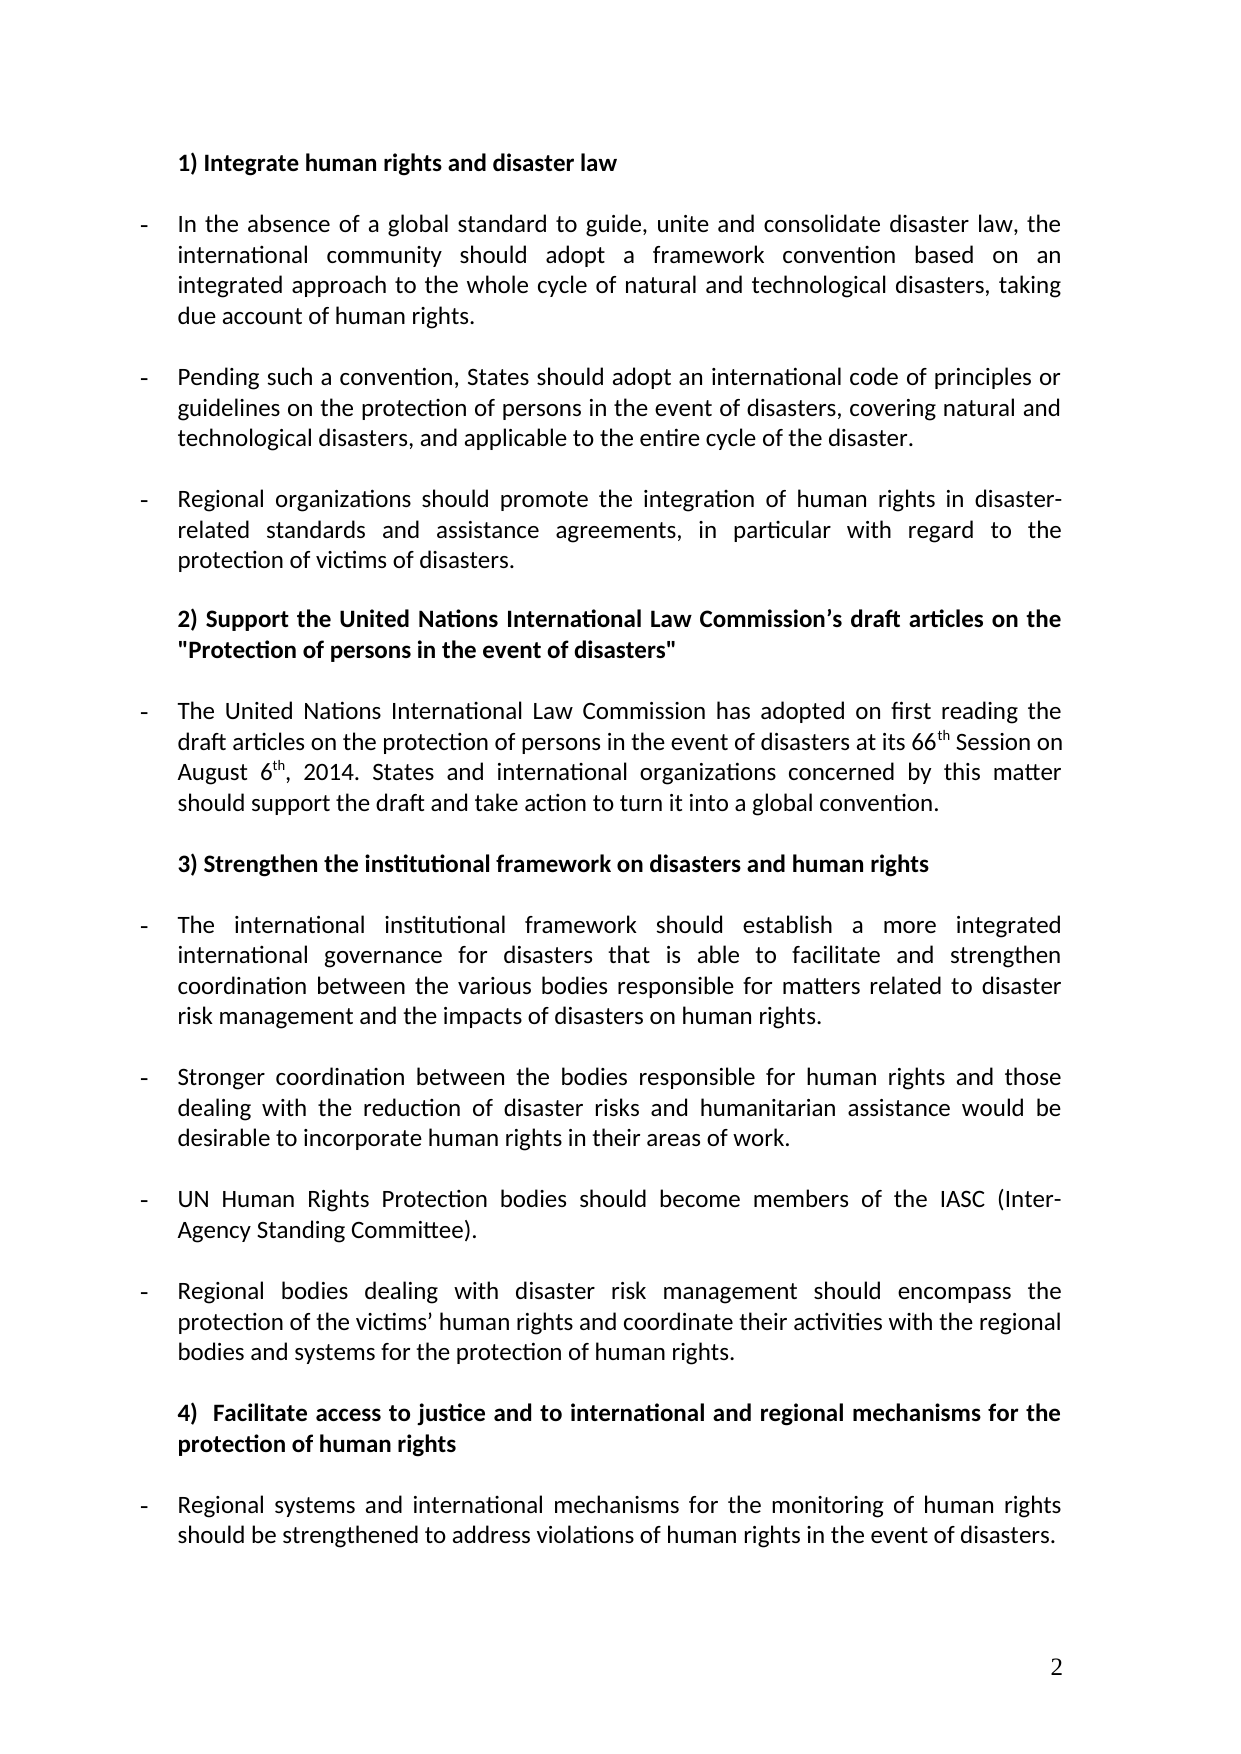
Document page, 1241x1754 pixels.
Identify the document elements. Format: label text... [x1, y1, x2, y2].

list Stronger coordination between the bodies responsible for human rights and those dealing with the reduction of disaster risks and humanitarian assistance would be desirable to incorporate human rights in their areas of work. [140, 1061, 1063, 1153]
text 2) Support the United Nations International Law Commission’s draft articles on the "Protection of persons in the event of disasters" [177, 604, 1063, 665]
list The United Nations International Law Commission has adopted on first reading the draft articles on the protection of persons in the event of disasters at its 66th Session on August 6th, 2014. States and international organizations concerned by this matter should support the draft and take action to turn it into a global convention. [140, 695, 1063, 817]
list In the absence of a global standard to guide, unite and consolidate disaster law, the international community should adopt a framework convention based on an integrated approach to the whole cycle of natural and technological disasters, taking due account of human rights. [140, 209, 1063, 331]
text 1) Integrate human rights and disaster law [177, 148, 1063, 178]
text 4) Facilitate access to justice and to international and regional mechanisms for the protection of human rights [177, 1397, 1063, 1458]
list UN Human Rights Protection bodies should become members of the IASC (Inter-Agency Standing Committee). [140, 1183, 1063, 1244]
list Regional systems and international mechanisms for the monitoring of human rights should be strengthened to address violations of human rights in the event of disasters. [140, 1489, 1063, 1550]
list Regional bodies dealing with disaster risk management should encompass the protection of the victims’ human rights and coordinate their activities with the regional bodies and systems for the protection of human rights. [140, 1275, 1063, 1367]
text 3) Strengthen the institutional framework on disasters and human rights [177, 848, 1063, 878]
list The international institutional framework should establish a more integrated international governance for disasters that is able to facilitate and strengthen coordination between the various bodies responsible for matters related to disaster risk management and the impacts of disasters on human rights. [140, 909, 1063, 1031]
list Regional organizations should promote the integration of human rights in disaster-related standards and assistance agreements, in particular with regard to the protection of victims of disasters. [140, 483, 1063, 575]
list Pending such a convention, States should adopt an international code of principles or guidelines on the protection of persons in the event of disasters, covering natural and technological disasters, and applicable to the entire cycle of the disaster. [140, 361, 1063, 453]
